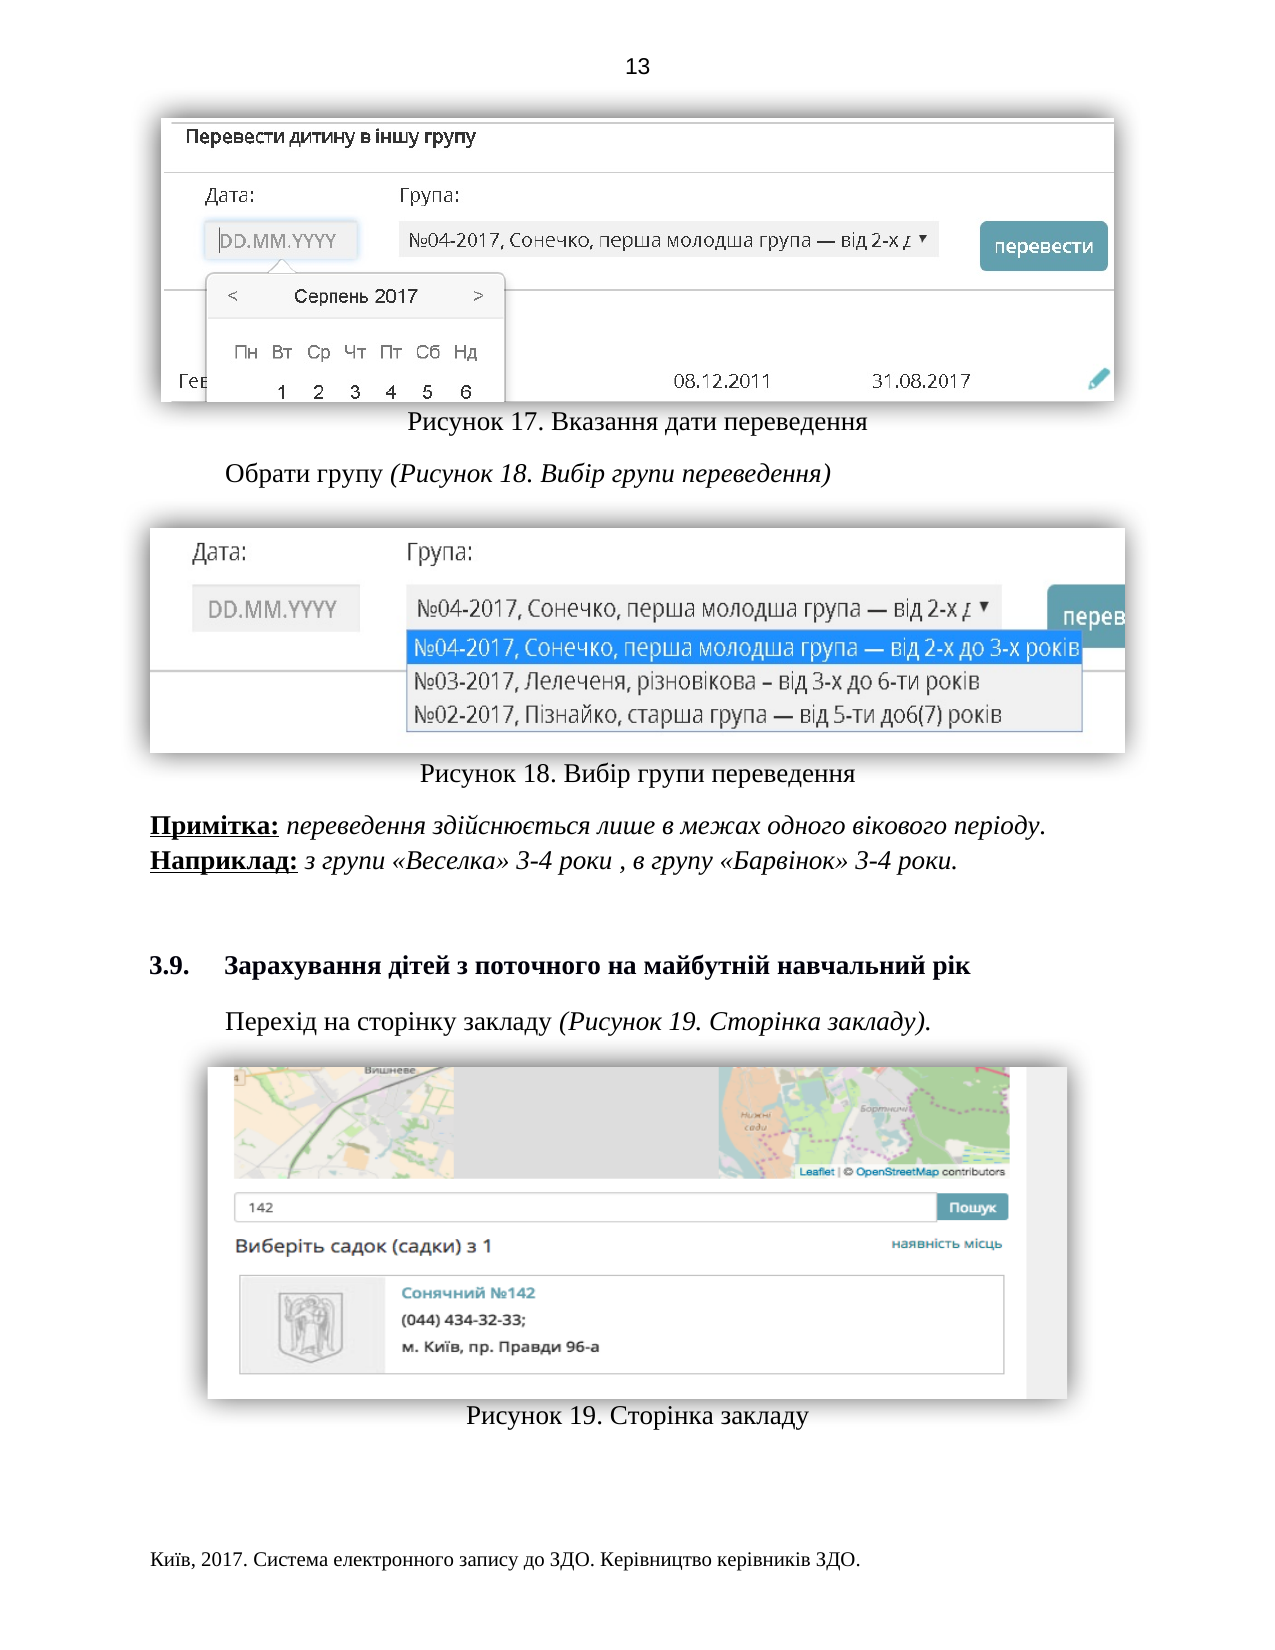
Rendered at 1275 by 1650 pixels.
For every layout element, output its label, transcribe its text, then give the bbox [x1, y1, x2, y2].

picture [161, 118, 1114, 402]
text Рисунок 19. Сторінка закладу [657, 1399, 1125, 1430]
subtitle Зарахування дітей з поточного на майбутній навчальний рік [149, 949, 1125, 980]
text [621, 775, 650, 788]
picture [207, 1067, 1068, 1399]
text Рисунок 18. Вибір групи переведення [150, 771, 619, 788]
text Наприклад: з групи «Веселка» 3-4 роки , в групу «Барвінок» 3-4 роки. [150, 844, 1125, 876]
text Рисунок 19. Сторінка закладу [150, 1399, 655, 1430]
text Обрати групу (Рисунок 18. Вибір групи переведення) [150, 457, 1125, 488]
picture [150, 528, 1125, 753]
text Рисунок 17. Вказання дати переведення [754, 412, 1125, 436]
text Перехід на сторінку закладу (Рисунок 19. Сторінка закладу). [150, 1005, 1125, 1036]
text Примітка: переведення здійснюється лише в межах одного вікового періоду. [150, 809, 1125, 840]
text Рисунок 17. Вказання дати переведення [150, 414, 752, 436]
text Рисунок 18. Вибір групи переведення [741, 769, 1125, 788]
